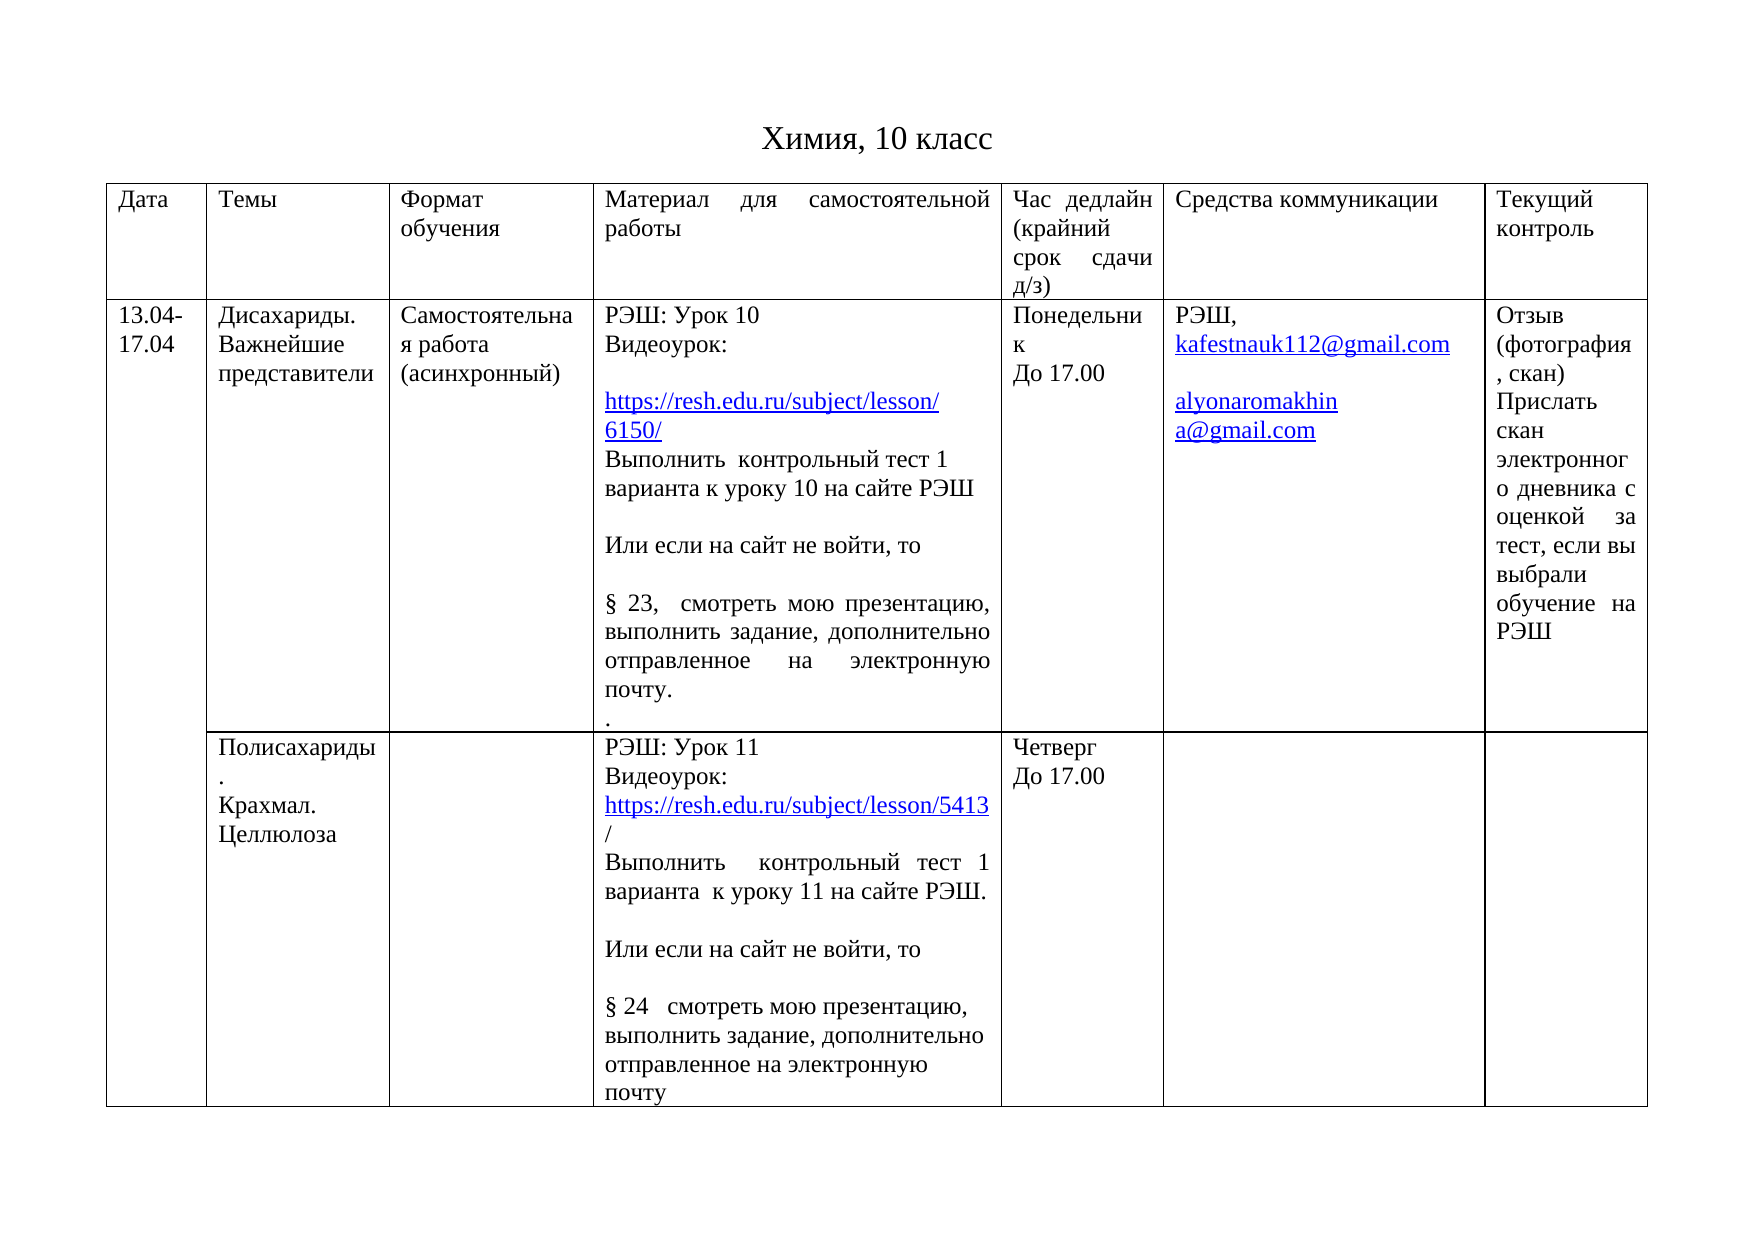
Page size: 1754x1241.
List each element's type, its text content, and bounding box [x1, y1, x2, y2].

table_cell Четверг До 17.00 [1002, 733, 1163, 1106]
table_header Формат обучения [390, 184, 593, 299]
table_header Дата [107, 184, 206, 299]
table_cell [390, 733, 593, 1106]
table_cell 13.04-17.04 [107, 300, 206, 1106]
table_header Текущий контроль [1486, 184, 1647, 299]
table_cell Дисахариды. Важнейшие представители [207, 300, 389, 731]
table_cell Отзыв (фотография, скан) Прислать скан электронного дневника с оценкой за тест, если вы выбрали обучение на РЭШ [1486, 300, 1647, 731]
table_header Час дедлайн (крайний срок сдачи д/з) [1002, 184, 1163, 299]
table_cell [1486, 733, 1647, 1106]
table_cell [1164, 733, 1484, 1106]
table_header Темы [207, 184, 389, 299]
table_cell Понедельник До 17.00 [1002, 300, 1163, 731]
table_cell РЭШ: Урок 10 Видеоурок: https://resh.edu.ru/subject/lesson/6150/ Выполнить контрольный тест 1 варианта к уроку 10 на сайте РЭШ Или если на сайт не войти, то § 23, смотреть мою презентацию, выполнить задание, дополнительно отправленное на электронную почту. . [594, 300, 1001, 731]
text Химия, 10 класс [118, 118, 1636, 156]
table_cell РЭШ: Урок 11 Видеоурок: https://resh.edu.ru/subject/lesson/5413 / Выполнить контрольный тест 1 варианта к уроку 11 на сайте РЭШ. Или если на сайт не войти, то § 24 смотреть мою презентацию, выполнить задание, дополнительно отправленное на электронную почту [594, 733, 1001, 1106]
table_cell РЭШ, kafestnauk112@gmail.com alyonaromakhina@gmail.com [1164, 300, 1484, 731]
table_header Средства коммуникации [1164, 184, 1484, 299]
table_header Материал для самостоятельной работы [594, 184, 1001, 299]
table_cell Самостоятельная работа (асинхронный) [390, 300, 593, 731]
table_cell Полисахариды. Крахмал. Целлюлоза [207, 733, 389, 1106]
